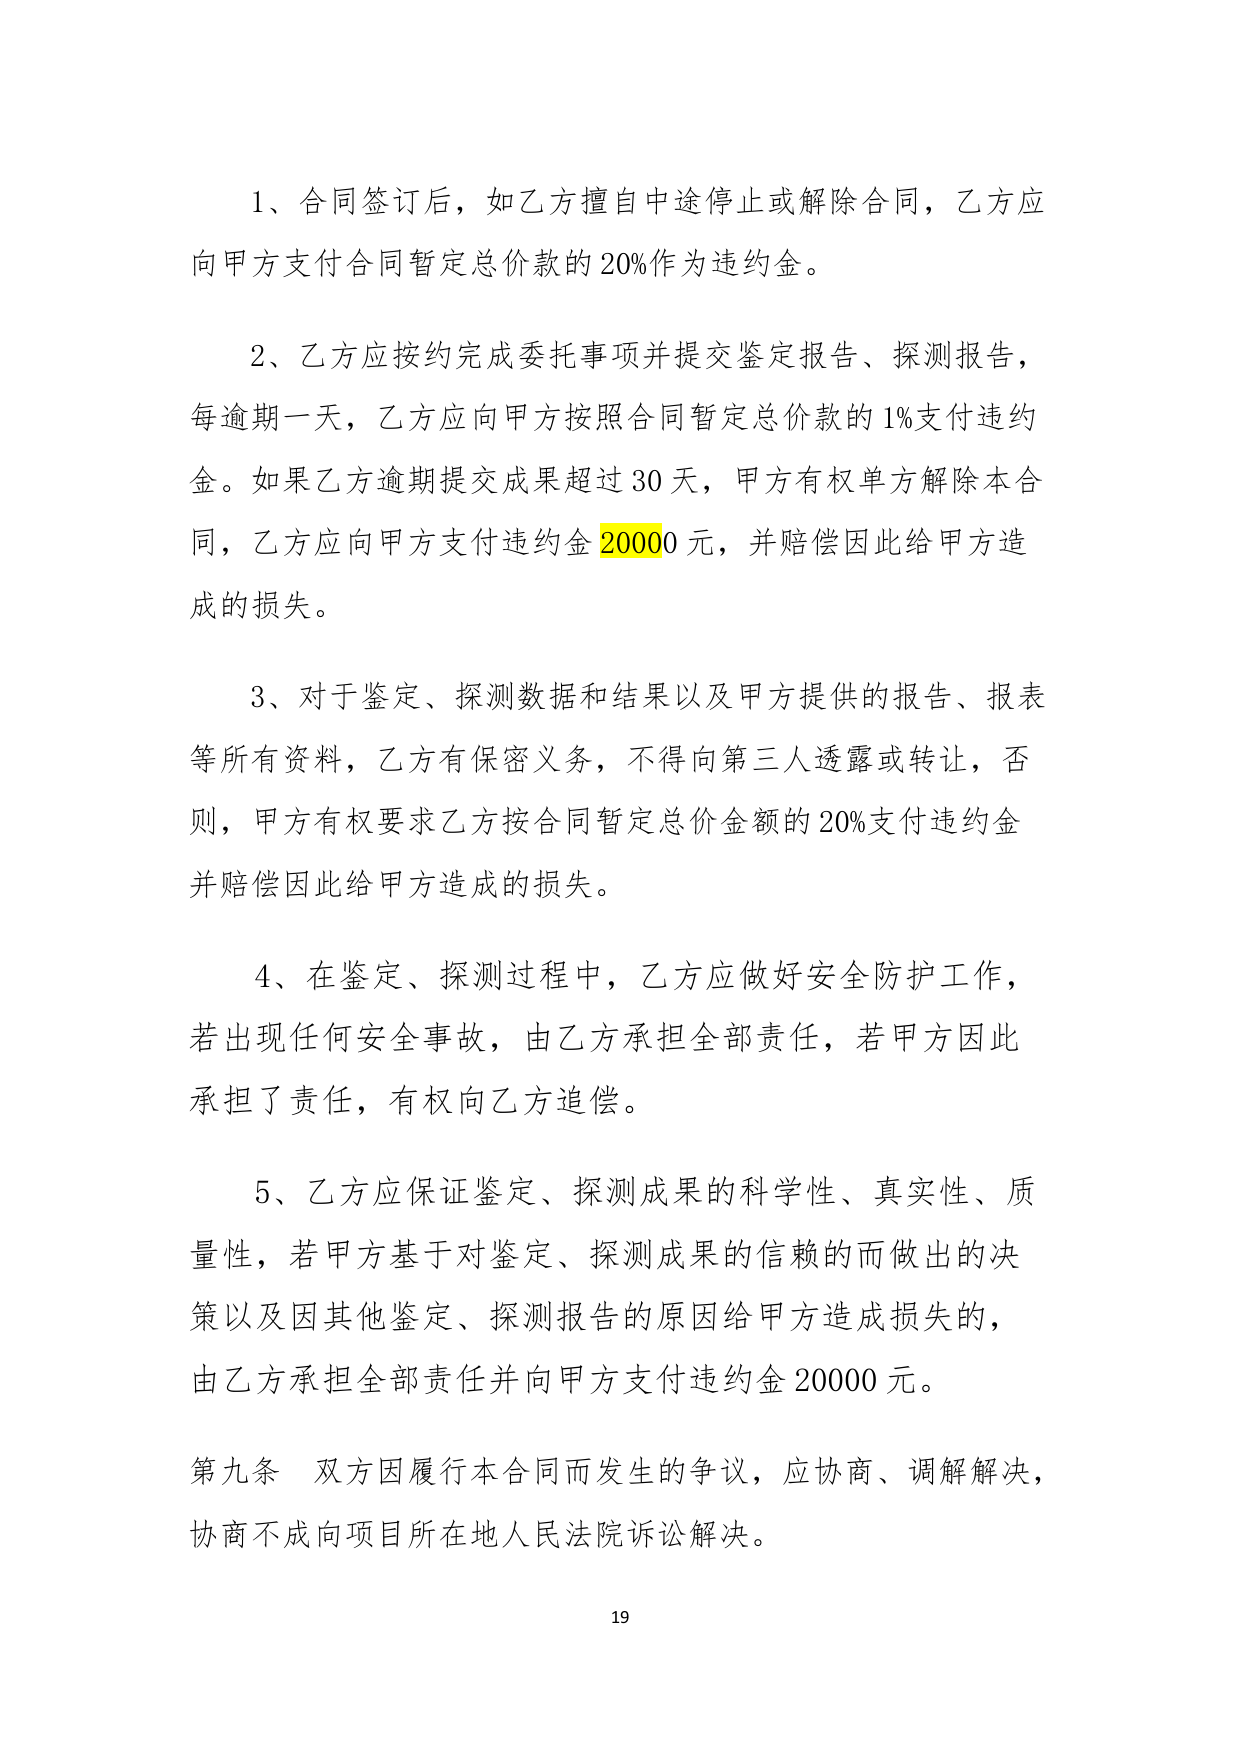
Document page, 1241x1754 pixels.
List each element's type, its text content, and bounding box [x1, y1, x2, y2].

text 4、在鉴定、探测过程中，乙方应做好安全防护工作，若出现任何安全事故，由乙方承担全部责任，若甲方因此承担了责任，有权向乙方追偿。 [187, 937, 1053, 1124]
text 3、对于鉴定、探测数据和结果以及甲方提供的报告、报表等所有资料，乙方有保密义务，不得向第三人透露或转让，否则，甲方有权要求乙方按合同暂定总价金额的20%支付违约金并赔偿因此给甲方造成的损失。 [187, 658, 1053, 908]
text 1、合同签订后，如乙方擅自中途停止或解除合同，乙方应向甲方支付合同暂定总价款的20%作为违约金。 [187, 162, 1053, 287]
text 5、乙方应保证鉴定、探测成果的科学性、真实性、质量性，若甲方基于对鉴定、探测成果的信赖的而做出的决策以及因其他鉴定、探测报告的原因给甲方造成损失的，由乙方承担全部责任并向甲方支付违约金20000元。 [187, 1154, 1053, 1404]
text 第九条 双方因履行本合同而发生的争议，应协商、调解解决，协商不成向项目所在地人民法院诉讼解决。 [187, 1433, 1053, 1558]
text 2、乙方应按约完成委托事项并提交鉴定报告、探测报告，每逾期一天，乙方应向甲方按照合同暂定总价款的1%支付违约金。如果乙方逾期提交成果超过30天，甲方有权单方解除本合同，乙方应向甲方支付违约金20000元，并赔偿因此给甲方造成的损失。 [187, 316, 1053, 629]
